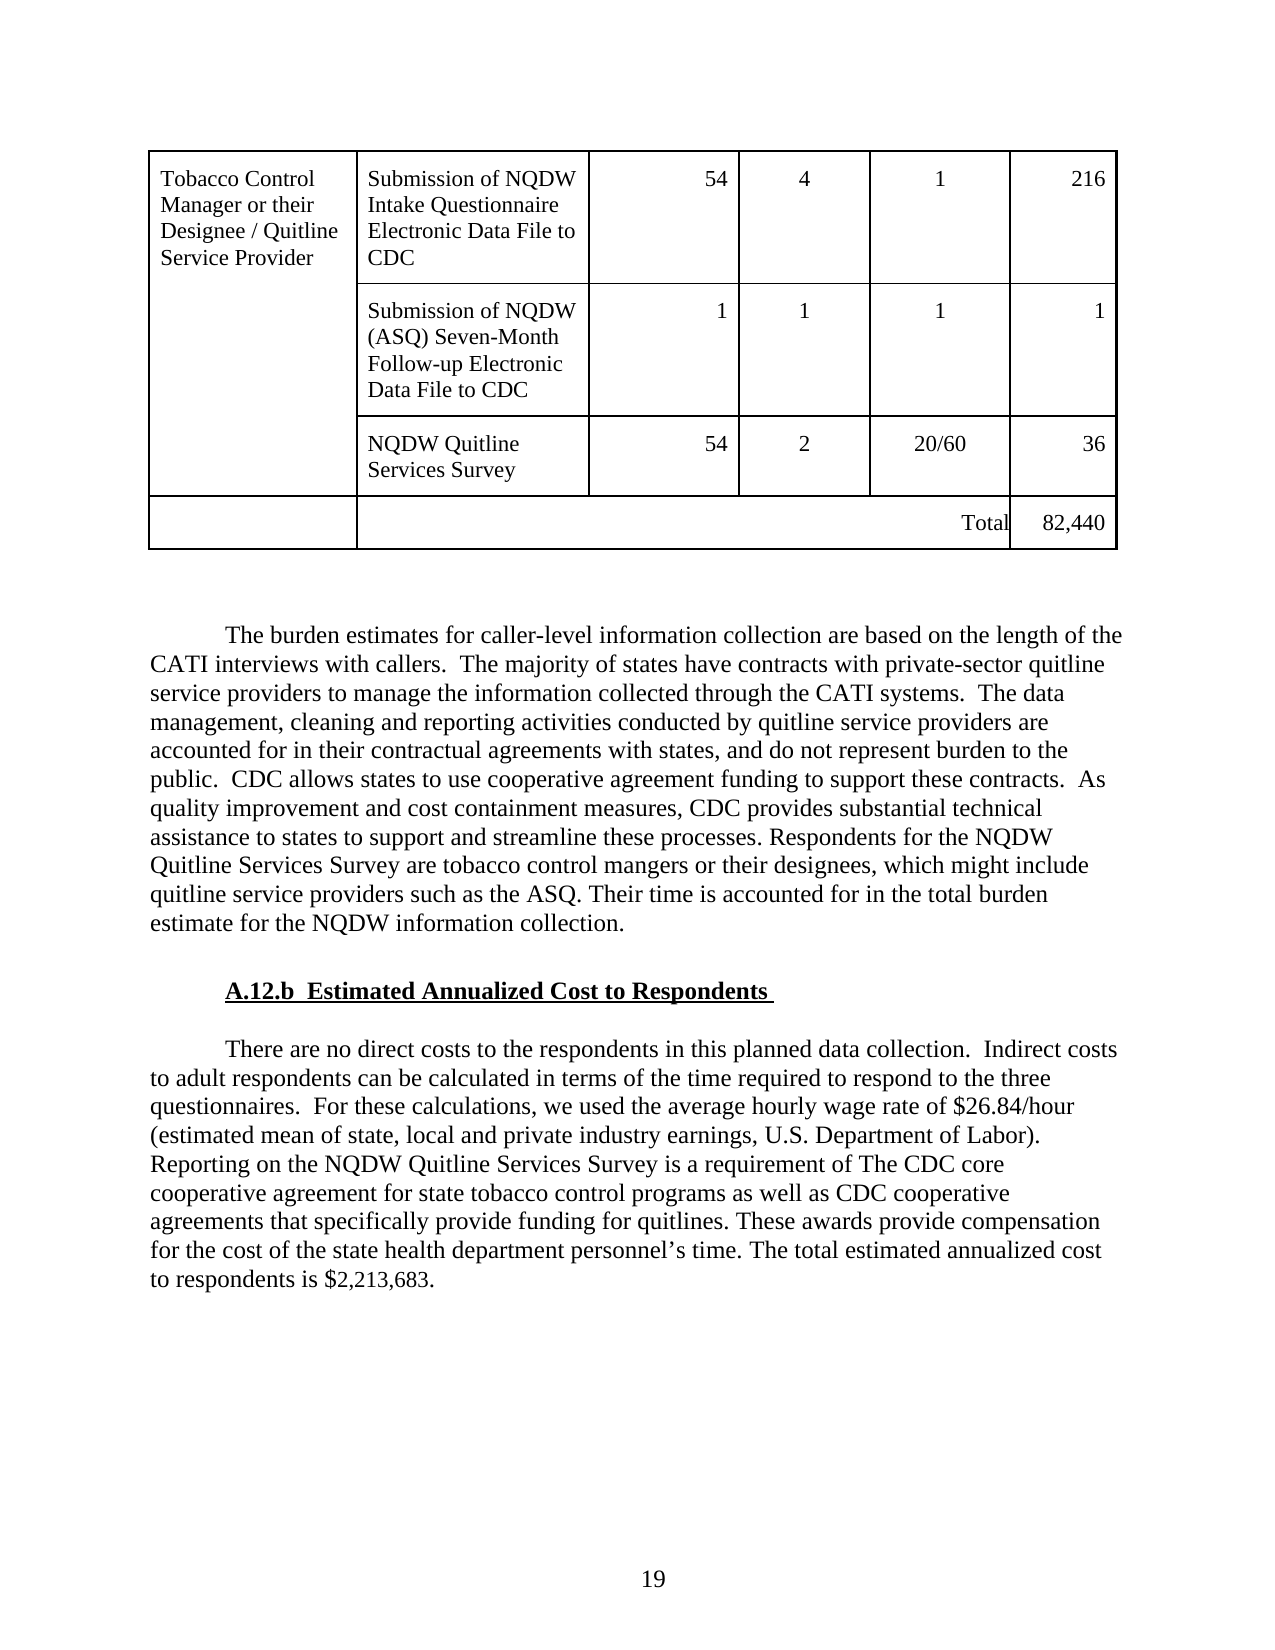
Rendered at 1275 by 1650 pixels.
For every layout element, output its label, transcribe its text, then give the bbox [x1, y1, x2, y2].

table_cell 2 [740, 417, 869, 495]
table_cell Tobacco Control Manager or their Designee / Quitline Service Provider [150, 152, 356, 495]
table_cell 4 [740, 152, 869, 282]
table_cell 54 [590, 417, 738, 495]
table_cell 216 [1011, 152, 1115, 282]
table_cell 1 [1011, 284, 1115, 415]
table_cell 1 [871, 284, 1009, 415]
text There are no direct costs to the respondents in this planned data collection. Indirect costs to adult respondents can be calculated in terms of the time required to respond to the three questionnaires. For these calculations, we used the average hourly wage rate of $26.84/hour (estimated mean of state, local and private industry earnings, U.S. Department of Labor). Reporting on the NQDW Quitline Services Survey is a requirement of The CDC core cooperative agreement for state tobacco control programs as well as CDC cooperative agreements that specifically provide funding for quitlines. These awards provide compensation for the cost of the state health department personnel’s time. The total estimated annualized cost to respondents is $2,213,683. [150, 1034, 1125, 1293]
text A.12.b Estimated Annualized Cost to Respondents [150, 978, 1125, 1005]
table_cell NQDW Quitline Services Survey [358, 417, 588, 495]
table_cell 1 [871, 152, 1009, 282]
table_cell 1 [740, 284, 869, 415]
table_cell 1 [590, 284, 738, 415]
table_cell 82,440 [1011, 497, 1115, 548]
table_cell Total [358, 497, 1009, 548]
table_cell 54 [590, 152, 738, 282]
table_cell 36 [1011, 417, 1115, 495]
text The burden estimates for caller-level information collection are based on the length of the CATI interviews with callers. The majority of states have contracts with private-sector quitline service providers to manage the information collected through the CATI systems. The data management, cleaning and reporting activities conducted by quitline service providers are accounted for in their contractual agreements with states, and do not represent burden to the public. CDC allows states to use cooperative agreement funding to support these contracts. As quality improvement and cost containment measures, CDC provides substantial technical assistance to states to support and streamline these processes. Respondents for the NQDW Quitline Services Survey are tobacco control mangers or their designees, which might include quitline service providers such as the ASQ. Their time is accounted for in the total burden estimate for the NQDW information collection. [150, 620, 1125, 937]
table_cell 20/60 [871, 417, 1009, 495]
table_cell Submission of NQDW Intake Questionnaire Electronic Data File to CDC [358, 152, 588, 282]
table_cell Submission of NQDW (ASQ) Seven-Month Follow-up Electronic Data File to CDC [358, 284, 588, 415]
table_cell [150, 497, 356, 548]
